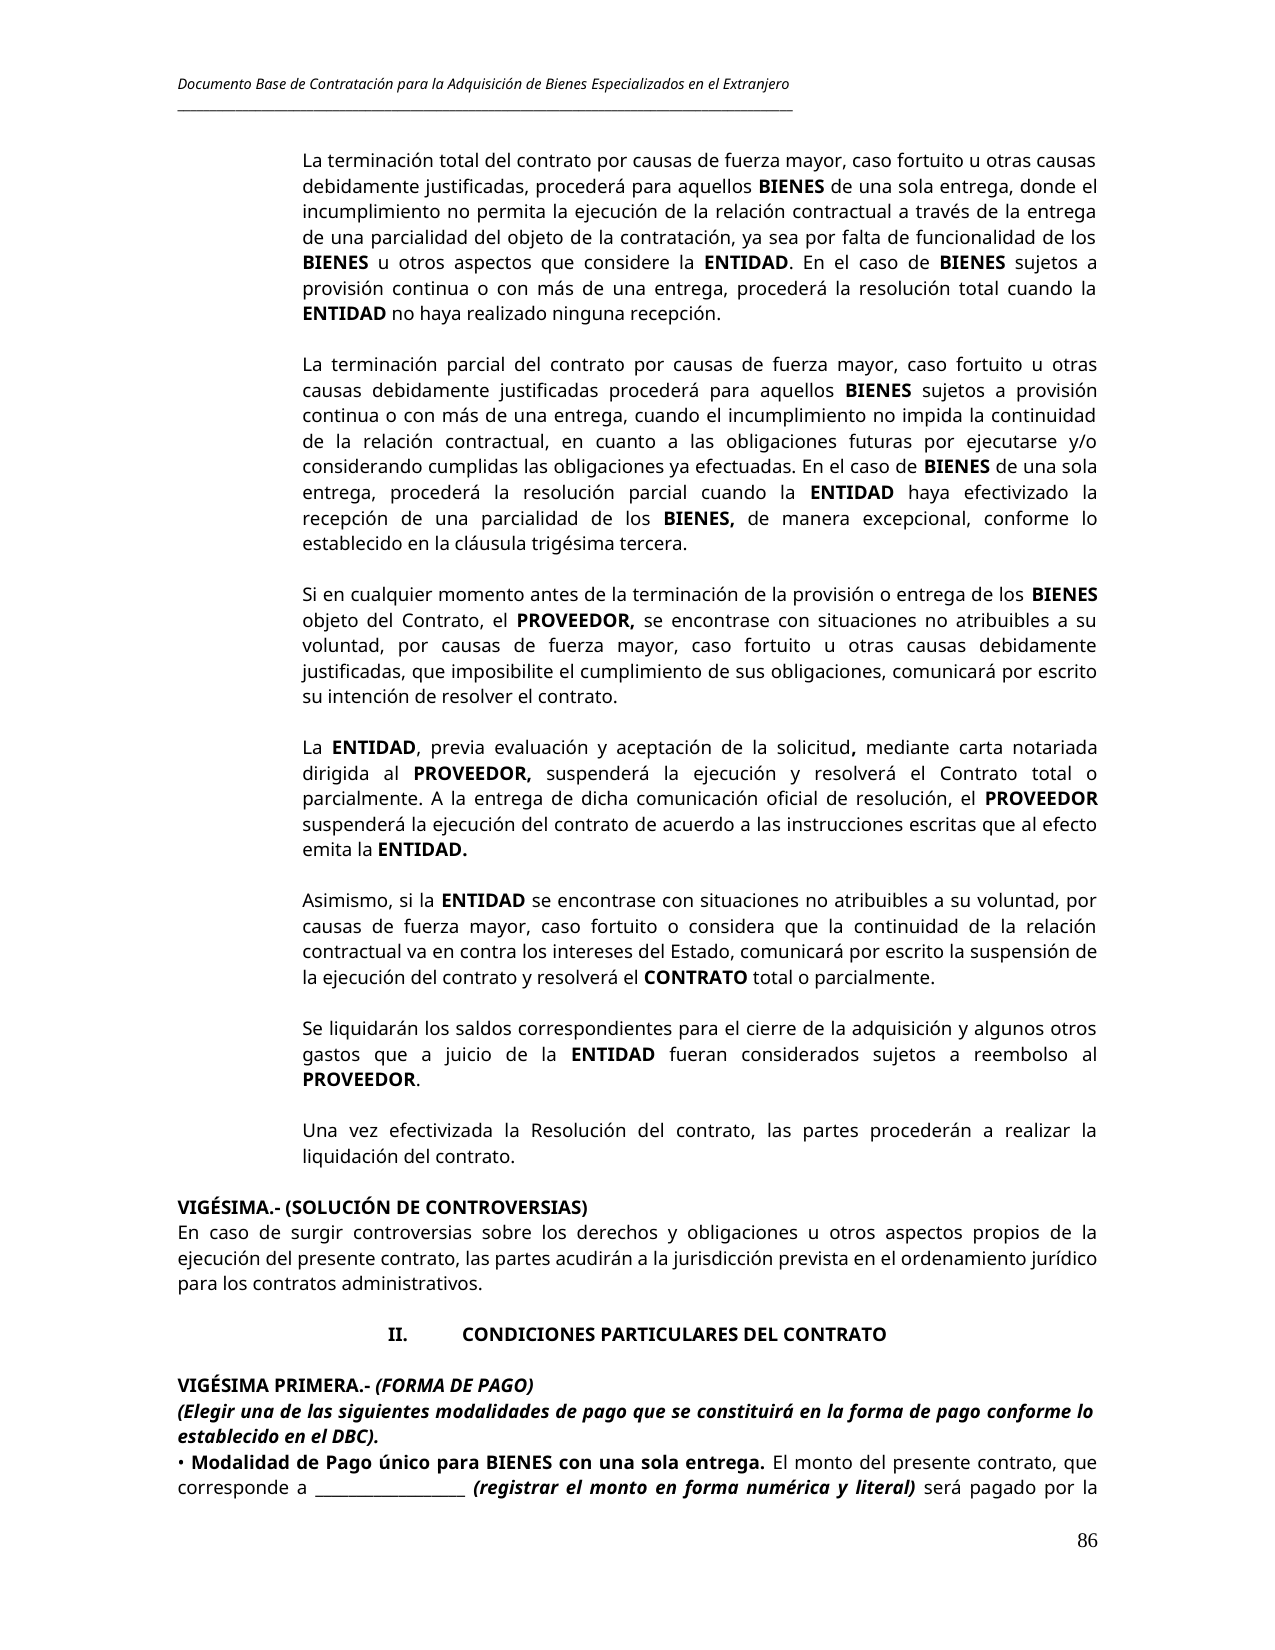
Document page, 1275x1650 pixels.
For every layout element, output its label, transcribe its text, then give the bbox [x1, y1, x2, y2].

text Si en cualquier momento antes de la terminación de la provisión o entrega de los BIENES objeto del Contrato, el PROVEEDOR, se encontrase con situaciones no atribuibles a su voluntad, por causas de fuerza mayor, caso fortuito u otras causas debidamente justificadas, que imposibilite el cumplimiento de sus obligaciones, comunicará por escrito su intención de resolver el contrato. [302, 581, 1098, 709]
text VIGÉSIMA.- (SOLUCIÓN DE CONTROVERSIAS) [177, 1194, 1098, 1219]
text En caso de surgir controversias sobre los derechos y obligaciones u otros aspectos propios de la ejecución del presente contrato, las partes acudirán a la jurisdicción prevista en el ordenamiento jurídico para los contratos administrativos. [177, 1219, 1098, 1296]
text Una vez efectivizada la Resolución del contrato, las partes procederán a realizar la liquidación del contrato. [302, 1117, 1098, 1168]
text La terminación total del contrato por causas de fuerza mayor, caso fortuito u otras causas debidamente justificadas, procederá para aquellos BIENES de una sola entrega, donde el incumplimiento no permita la ejecución de la relación contractual a través de la entrega de una parcialidad del objeto de la contratación, ya sea por falta de funcionalidad de los BIENES u otros aspectos que considere la ENTIDAD. En el caso de BIENES sujetos a provisión continua o con más de una entrega, procederá la resolución total cuando la ENTIDAD no haya realizado ninguna recepción. [302, 148, 1098, 326]
text VIGÉSIMA PRIMERA.- (FORMA DE PAGO) [177, 1373, 1098, 1398]
text Asimismo, si la ENTIDAD se encontrase con situaciones no atribuibles a su voluntad, por causas de fuerza mayor, caso fortuito o considera que la continuidad de la relación contractual va en contra los intereses del Estado, comunicará por escrito la suspensión de la ejecución del contrato y resolverá el CONTRATO total o parcialmente. [302, 888, 1098, 990]
text Se liquidarán los saldos correspondientes para el cierre de la adquisición y algunos otros gastos que a juicio de la ENTIDAD fueran considerados sujetos a reembolso al PROVEEDOR. [302, 1015, 1098, 1092]
text (Elegir una de las siguientes modalidades de pago que se constituirá en la forma de pago conforme lo establecido en el DBC). [177, 1398, 1098, 1449]
text II. CONDICIONES PARTICULARES DEL CONTRATO [177, 1322, 1098, 1347]
text La ENTIDAD, previa evaluación y aceptación de la solicitud, mediante carta notariada dirigida al PROVEEDOR, suspenderá la ejecución y resolverá el Contrato total o parcialmente. A la entrega de dicha comunicación oficial de resolución, el PROVEEDOR suspenderá la ejecución del contrato de acuerdo a las instrucciones escritas que al efecto emita la ENTIDAD. [302, 734, 1098, 862]
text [177, 1449, 1098, 1500]
text La terminación parcial del contrato por causas de fuerza mayor, caso fortuito u otras causas debidamente justificadas procederá para aquellos BIENES sujetos a provisión continua o con más de una entrega, cuando el incumplimiento no impida la continuidad de la relación contractual, en cuanto a las obligaciones futuras por ejecutarse y/o considerando cumplidas las obligaciones ya efectuadas. En el caso de BIENES de una sola entrega, procederá la resolución parcial cuando la ENTIDAD haya efectivizado la recepción de una parcialidad de los BIENES, de manera excepcional, conforme lo establecido en la cláusula trigésima tercera. [302, 352, 1098, 556]
